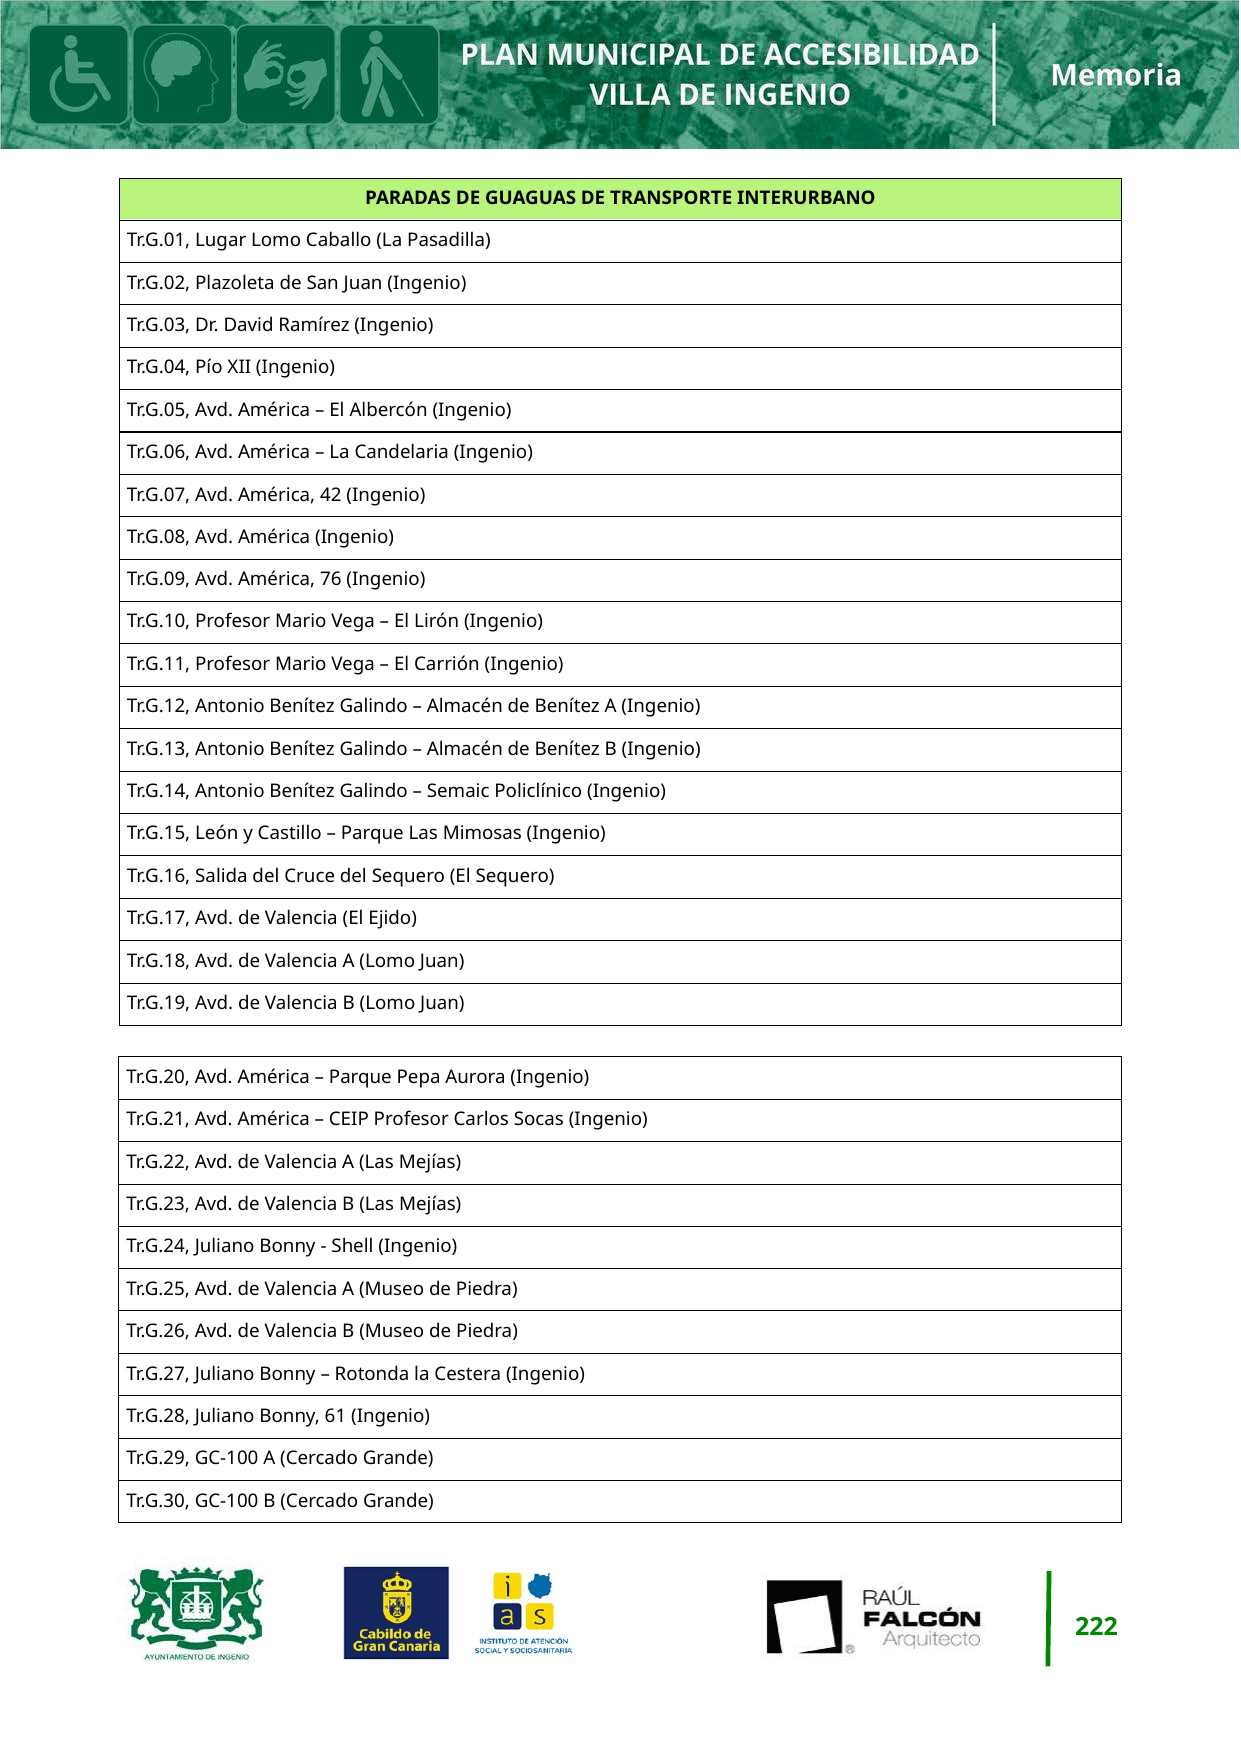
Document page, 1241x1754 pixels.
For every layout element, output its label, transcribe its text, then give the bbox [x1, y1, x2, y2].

table_cell Tr.G.01, Lugar Lomo Caballo (La Pasadilla) [120, 221, 1121, 262]
table_cell Tr.G.18, Avd. de Valencia A (Lomo Juan) [120, 941, 1121, 982]
table_cell Tr.G.16, Salida del Cruce del Sequero (El Sequero) [120, 856, 1121, 897]
table_cell Tr.G.21, Avd. América – CEIP Profesor Carlos Socas (Ingenio) [119, 1100, 1121, 1141]
table_cell Tr.G.28, Juliano Bonny, 61 (Ingenio) [119, 1396, 1121, 1437]
table_cell Tr.G.27, Juliano Bonny – Rotonda la Cestera (Ingenio) [119, 1354, 1121, 1395]
table_cell Tr.G.17, Avd. de Valencia (El Ejido) [120, 899, 1121, 940]
picture [744, 1557, 1003, 1676]
table_cell Tr.G.10, Profesor Mario Vega – El Lirón (Ingenio) [120, 602, 1121, 643]
table_cell Tr.G.30, GC-100 B (Cercado Grande) [119, 1481, 1121, 1522]
table_cell Tr.G.23, Avd. de Valencia B (Las Mejías) [119, 1185, 1121, 1226]
table_header PARADAS DE GUAGUAS DE TRANSPORTE INTERURBANO [120, 179, 1121, 219]
table_cell Tr.G.19, Avd. de Valencia B (Lomo Juan) [120, 984, 1121, 1024]
table_cell Tr.G.02, Plazoleta de San Juan (Ingenio) [120, 263, 1121, 304]
table_cell Tr.G.13, Antonio Benítez Galindo – Almacén de Benítez B (Ingenio) [120, 729, 1121, 771]
table_cell Tr.G.14, Antonio Benítez Galindo – Semaic Policlínico (Ingenio) [120, 772, 1121, 813]
picture [328, 1557, 589, 1668]
table_cell Tr.G.03, Dr. David Ramírez (Ingenio) [120, 305, 1121, 347]
table_cell Tr.G.09, Avd. América, 76 (Ingenio) [120, 560, 1121, 601]
table_cell Tr.G.25, Avd. de Valencia A (Museo de Piedra) [119, 1269, 1121, 1310]
table_cell Tr.G.29, GC-100 A (Cercado Grande) [119, 1439, 1121, 1480]
table_cell Tr.G.15, León y Castillo – Parque Las Mimosas (Ingenio) [120, 814, 1121, 855]
table_cell Tr.G.06, Avd. América – La Candelaria (Ingenio) [120, 433, 1121, 474]
table_cell Tr.G.24, Juliano Bonny - Shell (Ingenio) [119, 1227, 1121, 1268]
picture [0, 0, 1239, 149]
table_cell Tr.G.11, Profesor Mario Vega – El Carrión (Ingenio) [120, 644, 1121, 686]
table_cell Tr.G.04, Pío XII (Ingenio) [120, 348, 1121, 389]
table_cell Tr.G.08, Avd. América (Ingenio) [120, 517, 1121, 559]
table_cell Tr.G.26, Avd. de Valencia B (Museo de Piedra) [119, 1311, 1121, 1353]
table_header Tr.G.20, Avd. América – Parque Pepa Aurora (Ingenio) [119, 1057, 1121, 1098]
picture [118, 1557, 275, 1668]
table_cell Tr.G.05, Avd. América – El Albercón (Ingenio) [120, 390, 1121, 431]
table_cell Tr.G.07, Avd. América, 42 (Ingenio) [120, 475, 1121, 516]
table_cell Tr.G.22, Avd. de Valencia A (Las Mejías) [119, 1142, 1121, 1183]
table_cell Tr.G.12, Antonio Benítez Galindo – Almacén de Benítez A (Ingenio) [120, 687, 1121, 728]
